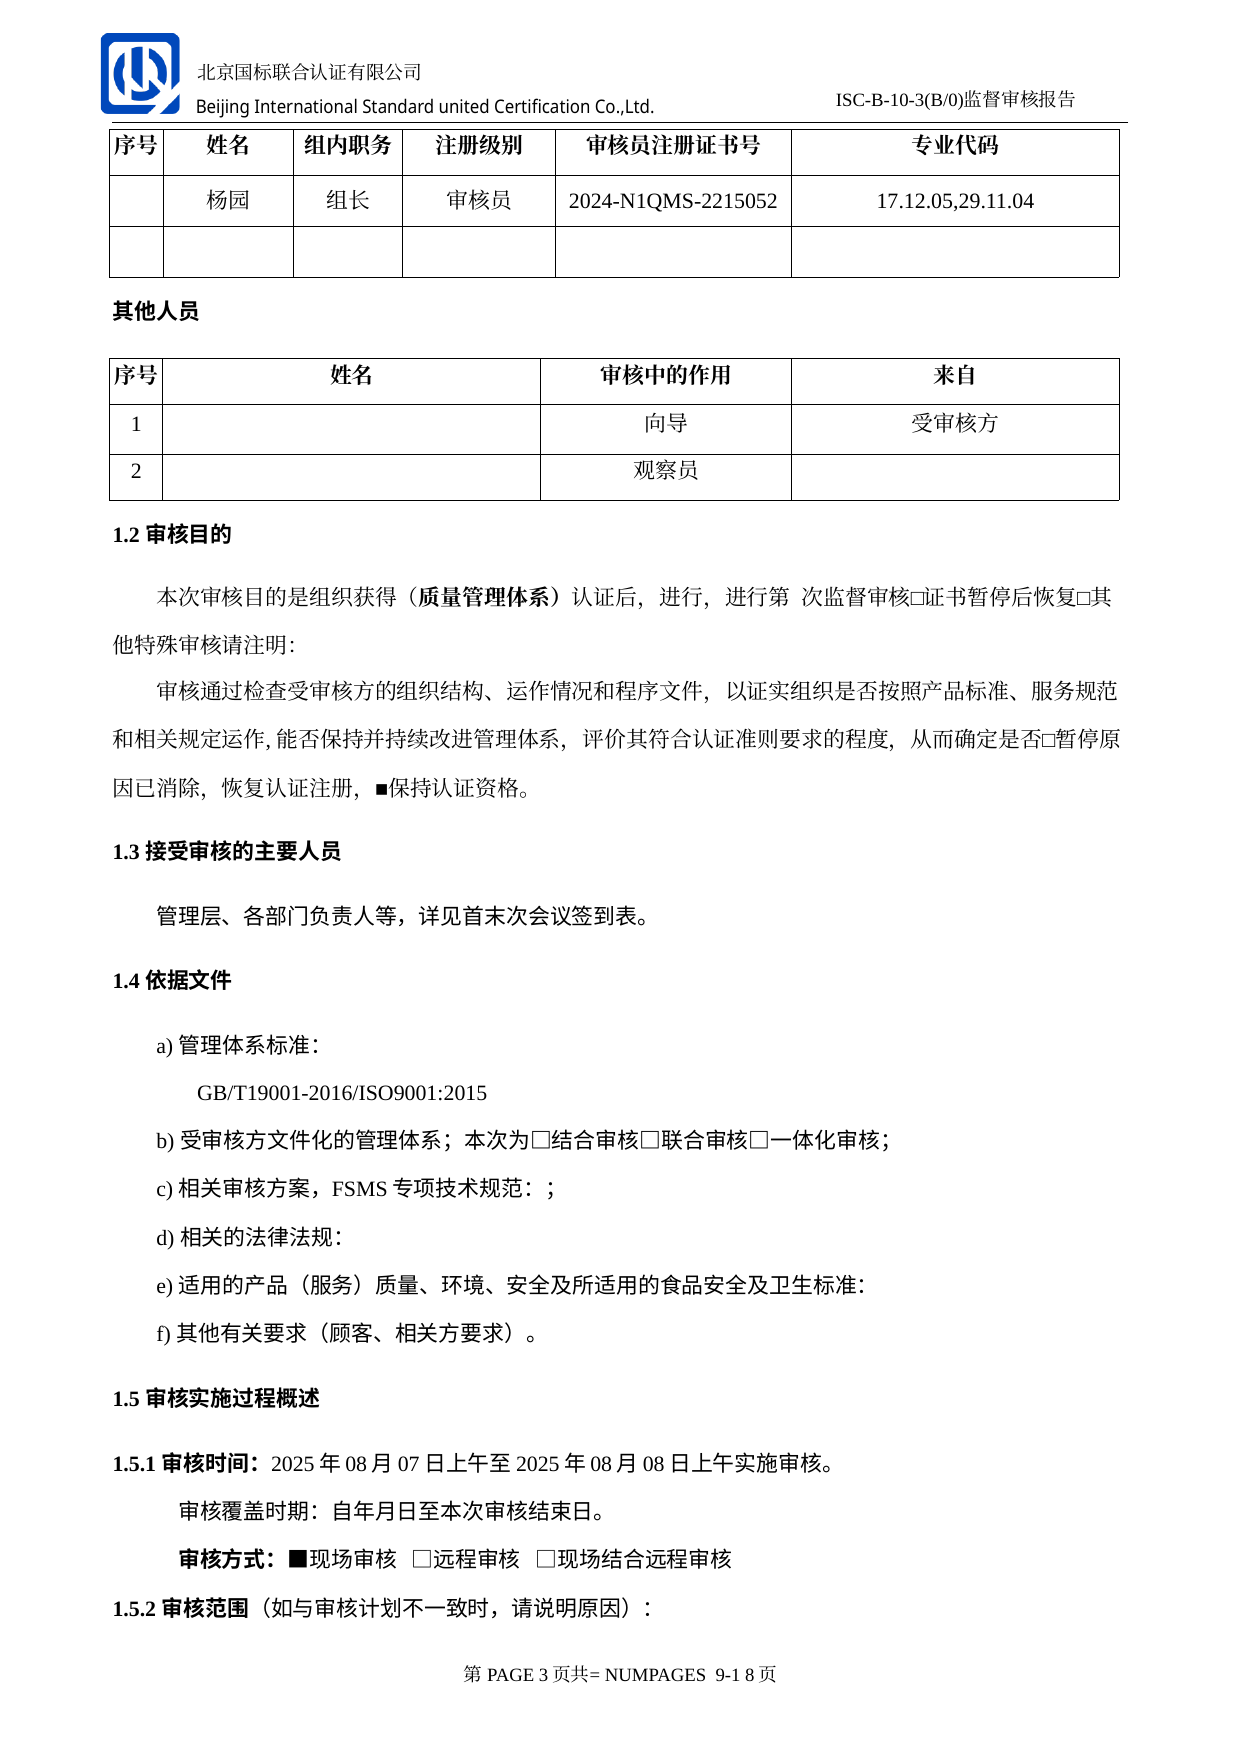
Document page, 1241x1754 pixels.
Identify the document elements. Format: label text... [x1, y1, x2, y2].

text a) 管理体系标准： [112, 1028, 1128, 1060]
table_header 序号 [110, 359, 162, 404]
table_cell [110, 176, 163, 226]
text e) 适用的产品（服务）质量、环境、安全及所适用的食品安全及卫生标准： [112, 1268, 1128, 1300]
table_header 审核中的作用 [541, 359, 791, 404]
table_cell 观察员 [541, 455, 791, 500]
table_cell [164, 227, 293, 277]
table_cell [556, 227, 791, 277]
table_header 序号 [110, 130, 163, 175]
table_cell [163, 405, 540, 454]
table_cell [403, 227, 555, 277]
text 审核覆盖时期：自年月日至本次审核结束日。 [112, 1493, 1128, 1526]
text c) 相关审核方案，FSMS专项技术规范：； [112, 1171, 1128, 1203]
text b) 受审核方文件化的管理体系；本次为□结合审核□联合审核□一体化审核； [112, 1123, 1128, 1155]
table_cell [163, 455, 540, 500]
table_header 专业代码 [792, 130, 1119, 175]
text f) 其他有关要求（顾客、相关方要求）。 [112, 1316, 1128, 1348]
table_cell [294, 227, 402, 277]
table_header 姓名 [163, 359, 540, 404]
text 1.5.1 审核时间：2025年08月07日上午至2025年08月08日上午实施审核。 [112, 1445, 1128, 1478]
table_cell [792, 227, 1119, 277]
table_header 来自 [792, 359, 1119, 404]
text d) 相关的法律法规： [112, 1219, 1128, 1252]
table_header 审核员注册证书号 [556, 130, 791, 175]
text 1.3 接受审核的主要人员 [112, 834, 1128, 866]
picture [100, 33, 180, 114]
table_cell 2 [110, 455, 162, 500]
text 1.2 审核目的 [112, 517, 1128, 549]
text 管理层、各部门负责人等，详见首末次会议签到表。 [112, 898, 1128, 931]
table_cell 2024-N1QMS-2215052 [556, 176, 791, 226]
text 本次审核目的是组织获得（质量管理体系）认证后，进行，进行第 次监督审核□证书暂停后恢复□其他特殊审核请注明： [112, 581, 1128, 662]
text 1.5.2 审核范围（如与审核计划不一致时，请说明原因）： [112, 1590, 1128, 1623]
table_cell 受审核方 [792, 405, 1119, 454]
table_header 姓名 [164, 130, 293, 175]
table_cell 1 [110, 405, 162, 454]
text 审核通过检查受审核方的组织结构、运作情况和程序文件，以证实组织是否按照产品标准、服务规范和相关规定运作, 能否保持并持续改进管理体系，评价其符合认证准则要求的程度，从而确定是否□暂停原因已消除，恢复认证注册，■保持认证资格。 [112, 675, 1128, 805]
table_cell 组长 [294, 176, 402, 226]
table_cell 17.12.05,29.11.04 [792, 176, 1119, 226]
table_cell 杨园 [164, 176, 293, 226]
table_cell [110, 227, 163, 277]
text 1.5 审核实施过程概述 [112, 1381, 1128, 1413]
table_cell 向导 [541, 405, 791, 454]
table_header GB/T19001-2016/ISO9001:2015 [142, 1076, 954, 1123]
table_cell 审核员 [403, 176, 555, 226]
text 审核方式：■现场审核 □远程审核 □现场结合远程审核 [112, 1542, 1128, 1574]
text 其他人员 [112, 294, 1128, 326]
text 1.4 依据文件 [112, 963, 1128, 996]
table_header 注册级别 [403, 130, 555, 175]
table_header 组内职务 [294, 130, 402, 175]
table_cell [792, 455, 1119, 500]
